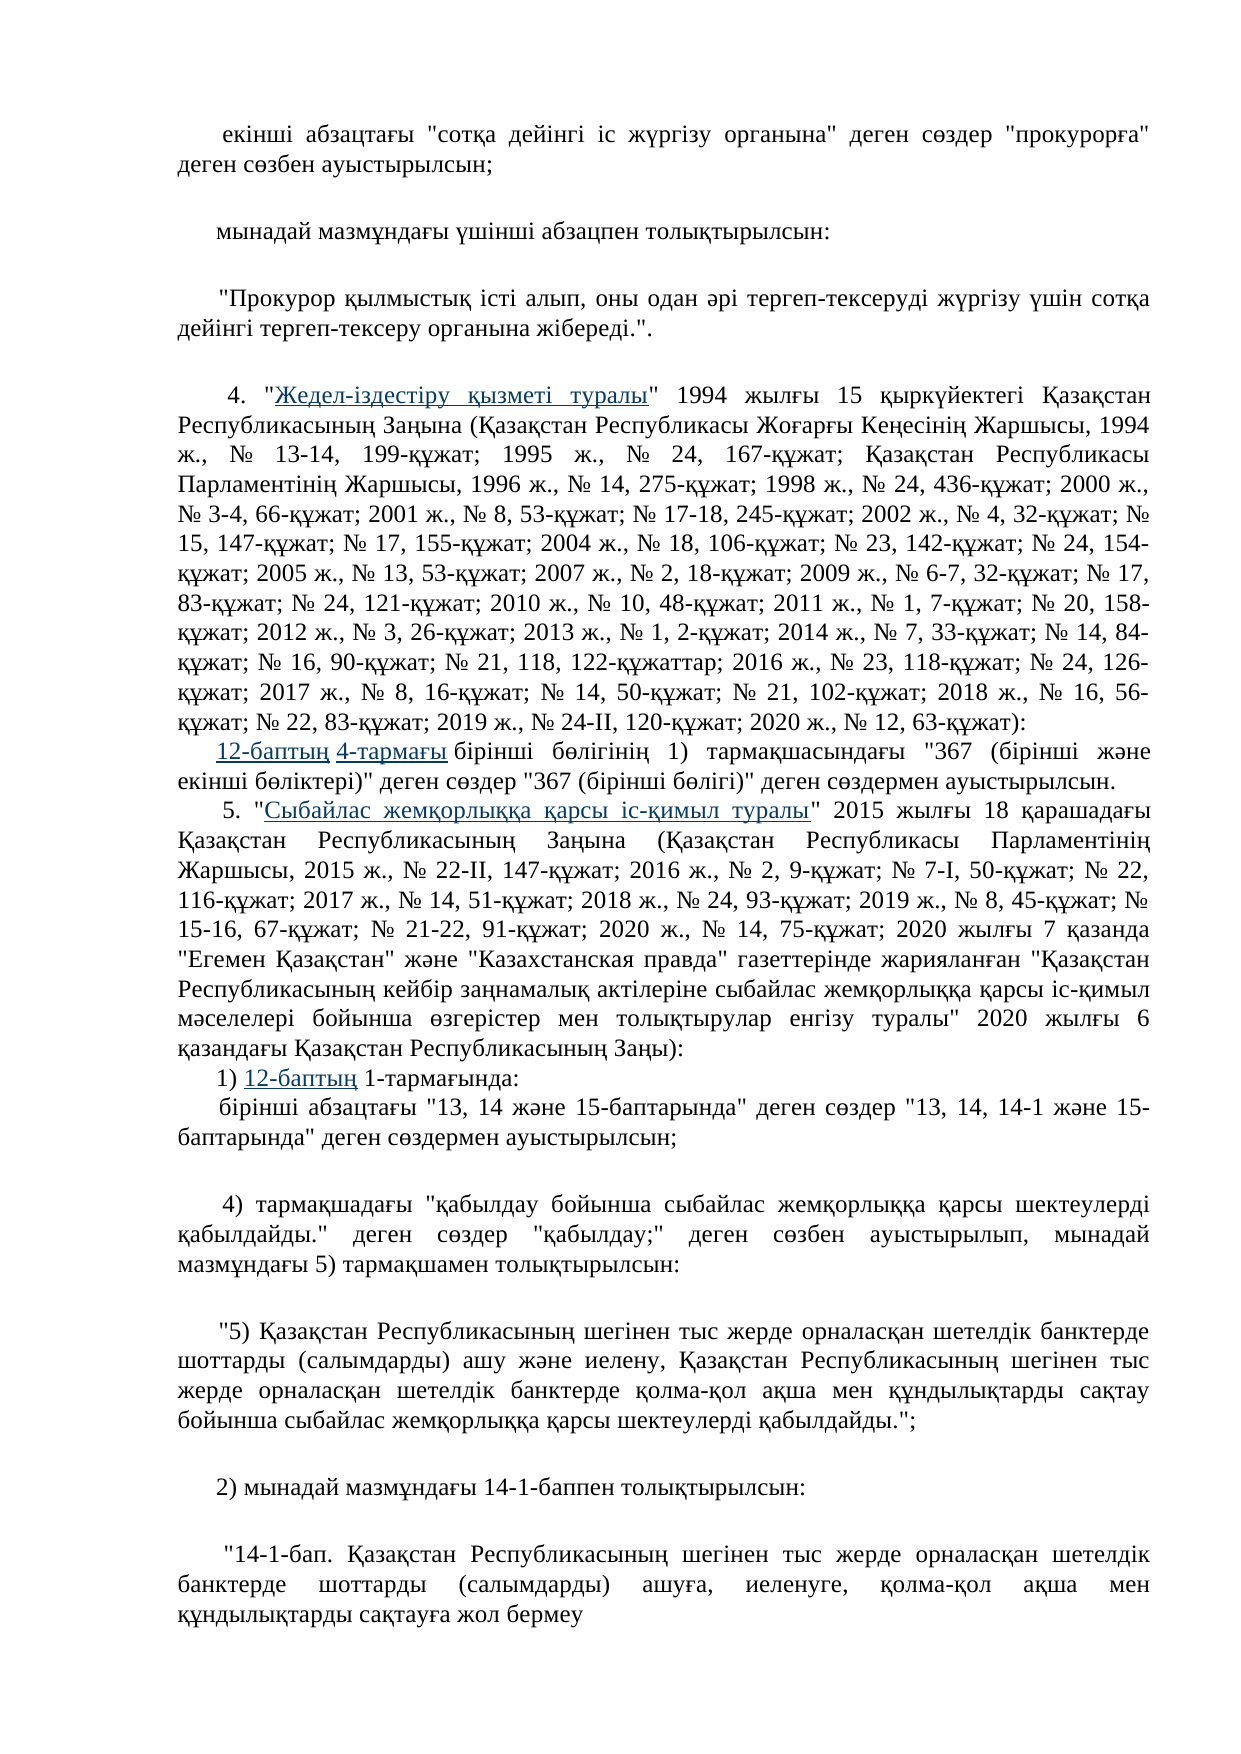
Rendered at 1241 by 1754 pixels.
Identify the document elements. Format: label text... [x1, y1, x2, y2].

text "Прокурор қылмыстық істі алып, оны одан әрі тергеп-тексеруді жүргізу үшін сотқа дейінгі тергеп-тексеру органына жібереді.". [177, 282, 1152, 342]
text мынадай мазмұндағы үшінші абзацпен толықтырылсын: [177, 215, 1152, 245]
text бірінші абзацтағы "13, 14 және 15-баптарында" деген сөздер "13, 14, 14-1 және 15-баптарында" деген сөздермен ауыстырылсын; [177, 1092, 1152, 1151]
text "5) Қазақстан Республикасының шегінен тыс жерде орналасқан шетелдік банктерде шоттарды (салымдарды) ашу және иелену, Қазақстан Республикасының шегінен тыс жерде орналасқан шетелдік банктерде қолма-қол ақша мен құндылықтарды сақтау бойынша сыбайлас жемқорлыққа қарсы шектеулерді қабылдайды."; [177, 1315, 1152, 1434]
text 1) 12-баптың 1-тармағында: [177, 1062, 1152, 1092]
text 4) тармақшадағы "қабылдау бойынша сыбайлас жемқорлыққа қарсы шектеулерді қабылдайды." деген сөздер "қабылдау;" деген сөзбен ауыстырылып, мынадай мазмұндағы 5) тармақшамен толықтырылсын: [177, 1188, 1152, 1277]
text 4. "Жедел-іздестіру қызметі туралы" 1994 жылғы 15 қыркүйектегі Қазақстан Республикасының Заңына (Қазақстан Республикасы Жоғарғы Кеңесінің Жаршысы, 1994 ж., № 13-14, 199-құжат; 1995 ж., № 24, 167-құжат; Қазақстан Республикасы Парламентінің Жаршысы, 1996 ж., № 14, 275-құжат; 1998 ж., № 24, 436-құжат; 2000 ж., № 3-4, 66-құжат; 2001 ж., № 8, 53-құжат; № 17-18, 245-құжат; 2002 ж., № 4, 32-құжат; № 15, 147-құжат; № 17, 155-құжат; 2004 ж., № 18, 106-құжат; № 23, 142-құжат; № 24, 154-құжат; 2005 ж., № 13, 53-құжат; 2007 ж., № 2, 18-құжат; 2009 ж., № 6-7, 32-құжат; № 17, 83-құжат; № 24, 121-құжат; 2010 ж., № 10, 48-құжат; 2011 ж., № 1, 7-құжат; № 20, 158-құжат; 2012 ж., № 3, 26-құжат; 2013 ж., № 1, 2-құжат; 2014 ж., № 7, 33-құжат; № 14, 84-құжат; № 16, 90-құжат; № 21, 118, 122-құжаттар; 2016 ж., № 23, 118-құжат; № 24, 126-құжат; 2017 ж., № 8, 16-құжат; № 14, 50-құжат; № 21, 102-құжат; 2018 ж., № 16, 56-құжат; № 22, 83-құжат; 2019 ж., № 24-ІІ, 120-құжат; 2020 ж., № 12, 63-құжат): [177, 379, 1152, 735]
text 2) мынадай мазмұндағы 14-1-баппен толықтырылсын: [177, 1471, 1152, 1501]
text екінші абзацтағы "сотқа дейінгі іс жүргізу органына" деген сөздер "прокурорға" деген сөзбен ауыстырылсын; [177, 118, 1152, 177]
text 12-баптың 4-тармағы бірінші бөлігінің 1) тармақшасындағы "367 (бірінші және екінші бөліктері)" деген сөздер "367 (бірінші бөлігі)" деген сөздермен ауыстырылсын. [177, 735, 1152, 795]
text "14-1-бап. Қазақстан Республикасының шегінен тыс жерде орналасқан шетелдік банктерде шоттарды (салымдарды) ашуға, иеленуге, қолма-қол ақша мен құндылықтарды сақтауға жол бермеу [177, 1538, 1152, 1627]
text 5. "Сыбайлас жемқорлыққа қарсы іс-қимыл туралы" 2015 жылғы 18 қарашадағы Қазақстан Республикасының Заңына (Қазақстан Республикасы Парламентінің Жаршысы, 2015 ж., № 22-ІІ, 147-құжат; 2016 ж., № 2, 9-құжат; № 7-І, 50-құжат; № 22, 116-құжат; 2017 ж., № 14, 51-құжат; 2018 ж., № 24, 93-құжат; 2019 ж., № 8, 45-құжат; № 15-16, 67-құжат; № 21-22, 91-құжат; 2020 ж., № 14, 75-құжат; 2020 жылғы 7 қазанда "Егемен Қазақстан" және "Казахстанская правда" газеттерінде жарияланған "Қазақстан Республикасының кейбір заңнамалық актілеріне сыбайлас жемқорлыққа қарсы іс-қимыл мәселелері бойынша өзгерістер мен толықтырулар енгізу туралы" 2020 жылғы 6 қазандағы Қазақстан Республикасының Заңы): [177, 795, 1152, 1062]
